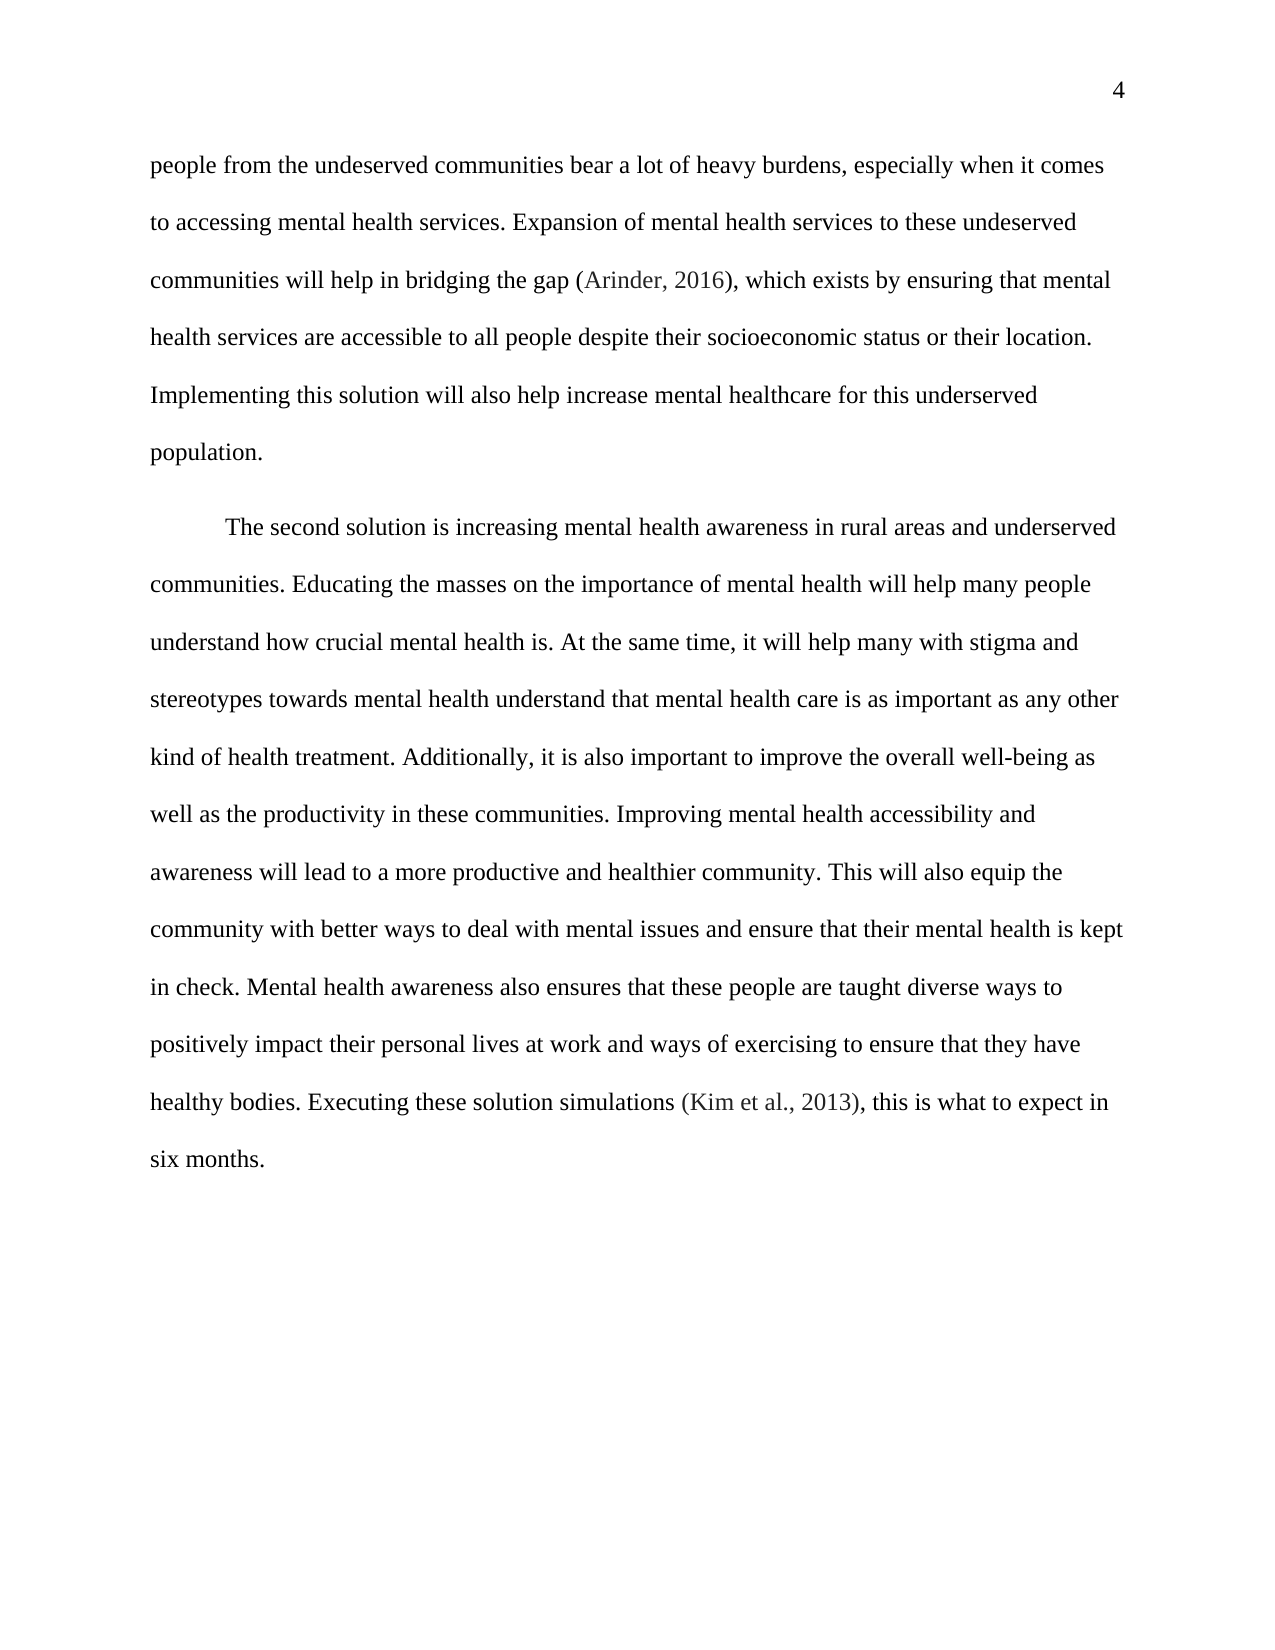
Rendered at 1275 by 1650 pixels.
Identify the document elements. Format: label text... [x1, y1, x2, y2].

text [150, 150, 1125, 466]
text The second solution is increasing mental health awareness in rural areas and underserved communities. Educating the masses on the importance of mental health will help many people understand how crucial mental health is. At the same time, it will help many with stigma and stereotypes towards mental health understand that mental health care is as important as any other kind of health treatment. Additionally, it is also important to improve the overall well-being as well as the productivity in these communities. Improving mental health accessibility and awareness will lead to a more productive and healthier community. This will also equip the community with better ways to deal with mental issues and ensure that their mental health is kept in check. Mental health awareness also ensures that these people are taught diverse ways to positively impact their personal lives at work and ways of exercising to ensure that they have healthy bodies. Executing these solution simulations (Kim et al., 2013), this is what to expect in six months. [150, 512, 1125, 1173]
